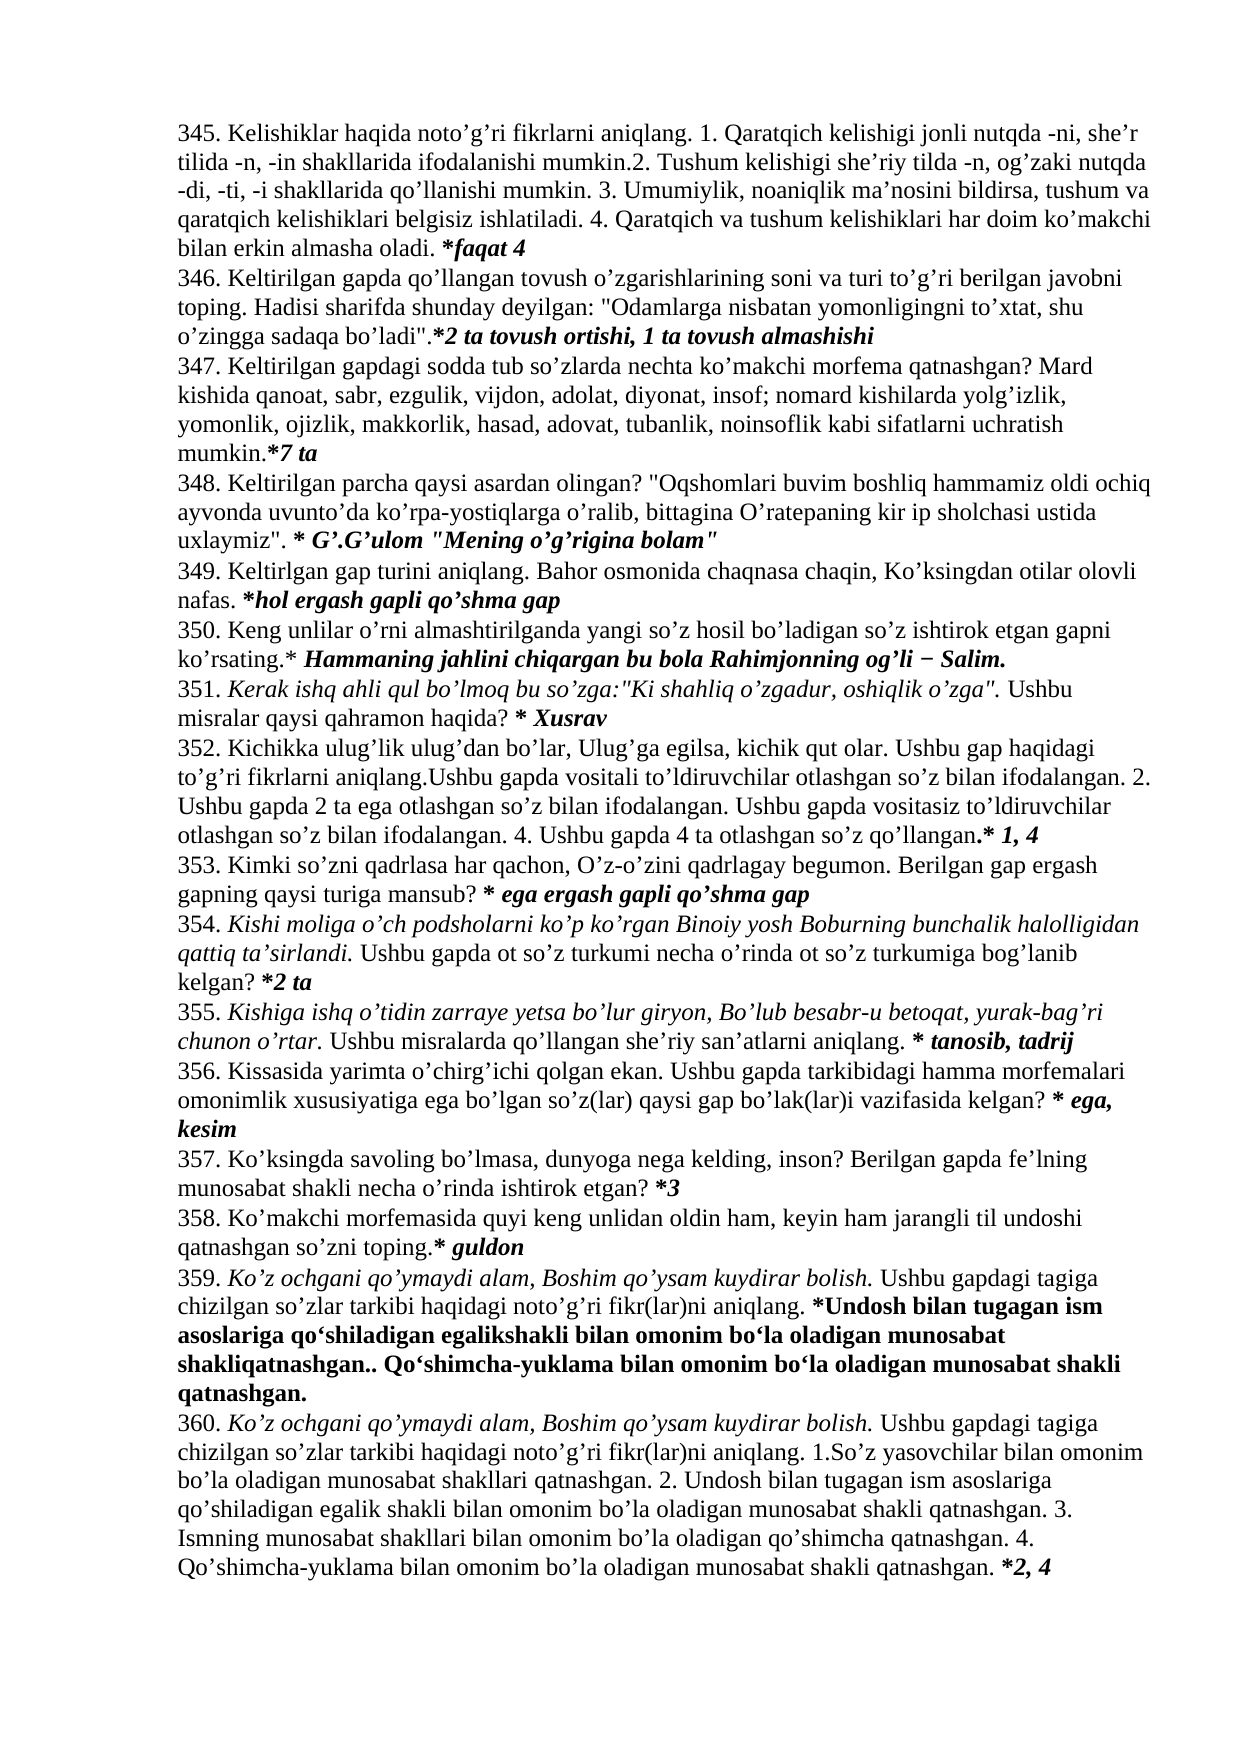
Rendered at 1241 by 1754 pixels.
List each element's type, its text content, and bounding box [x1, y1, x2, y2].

text 347. Keltirilgan gapdagi sodda tub so’zlarda nechta ko’makchi morfema qatnashgan? Mard kishida qanoat, sabr, ezgulik, vijdon, adolat, diyonat, insof; nomard kishilarda yolg’izlik, yomonlik, ojizlik, makkorlik, hasad, adovat, tubanlik, noinsoflik kabi sifatlarni uchratish mumkin.*7 ta [177, 351, 1152, 466]
text 350. Keng unlilar o’rni almashtirilganda yangi so’z hosil bo’ladigan so’z ishtirok etgan gapni ko’rsating.* Hammaning jahlini chiqargan bu bola Rahimjonning og’li − Salim. [177, 615, 1152, 673]
text 360. Ko’z ochgani qo’ymaydi alam, Boshim qo’ysam kuydirar bolish. Ushbu gapdagi tagiga chizilgan so’zlar tarkibi haqidagi noto’g’ri fikr(lar)ni aniqlang. 1.So’z yasovchilar bilan omonim bo’la oladigan munosabat shakllari qatnashgan. 2. Undosh bilan tugagan ism asoslariga qo’shiladigan egalik shakli bilan omonim bo’la oladigan munosabat shakli qatnashgan. 3. Ismning munosabat shakllari bilan omonim bo’la oladigan qo’shimcha qatnashgan. 4. Qo’shimcha-yuklama bilan omonim bo’la oladigan munosabat shakli qatnashgan. *2, 4 [177, 1408, 1152, 1581]
text 354. Kishi moliga o’ch podsholarni ko’p ko’rgan Binoiy yosh Boburning bunchalik halolligidan qattiq ta’sirlandi. Ushbu gapda ot so’z turkumi necha o’rinda ot so’z turkumiga bog’lanib kelgan? *2 ta [177, 909, 1152, 996]
text 353. Kimki so’zni qadrlasa har qachon, O’z-o’zini qadrlagay begumon. Berilgan gap ergash gapning qaysi turiga mansub? * ega ergash gapli qo’shma gap [177, 850, 1152, 908]
text 351. Kerak ishq ahli qul bo’lmoq bu so’zga:"Ki shahliq o’zgadur, oshiqlik o’zga". Ushbu misralar qaysi qahramon haqida? * Xusrav [177, 674, 1152, 732]
text 356. Kissasida yarimta o’chirg’ichi qolgan ekan. Ushbu gapda tarkibidagi hamma morfemalari omonimlik xususiyatiga ega bo’lgan so’z(lar) qaysi gap bo’lak(lar)i vazifasida kelgan? * ega, kesim [177, 1056, 1152, 1143]
text 348. Keltirilgan parcha qaysi asardan olingan? "Oqshomlari buvim boshliq hammamiz oldi ochiq ayvonda uvunto’da ko’rpa-yostiqlarga o’ralib, bittagina O’ratepaning kir ip sholchasi ustida uxlaymiz". * G’.G’ulom "Mening o’g’rigina bolam" [177, 468, 1152, 554]
text 357. Ko’ksingda savoling bo’lmasa, dunyoga nega kelding, inson? Berilgan gapda fe’lning munosabat shakli necha o’rinda ishtirok etgan? *3 [177, 1144, 1152, 1202]
text 352. Kichikka ulug’lik ulug’dan bo’lar, Ulug’ga egilsa, kichik qut olar. Ushbu gap haqidagi to’g’ri fikrlarni aniqlang.Ushbu gapda vositali to’ldiruvchilar otlashgan so’z bilan ifodalangan. 2. Ushbu gapda 2 ta ega otlashgan so’z bilan ifodalangan. Ushbu gapda vositasiz to’ldiruvchilar otlashgan so’z bilan ifodalangan. 4. Ushbu gapda 4 ta otlashgan so’z qo’llangan.* 1, 4 [177, 733, 1152, 848]
text 346. Keltirilgan gapda qo’llangan tovush o’zgarishlarining soni va turi to’g’ri berilgan javobni toping. Hadisi sharifda shunday deyilgan: "Odamlarga nisbatan yomonligingni to’xtat, shu o’zingga sadaqa bo’ladi".*2 ta tovush ortishi, 1 ta tovush almashishi [177, 263, 1152, 350]
text 358. Ko’makchi morfemasida quyi keng unlidan oldin ham, keyin ham jarangli til undoshi qatnashgan so’zni toping.* guldon [177, 1203, 1152, 1261]
text 355. Kishiga ishq o’tidin zarraye yetsa bo’lur giryon, Bo’lub besabr-u betoqat, yurak-bag’ri chunon o’rtar. Ushbu misralarda qo’llangan she’riy san’atlarni aniqlang. * tanosib, tadrij [177, 997, 1152, 1055]
text 349. Keltirlgan gap turini aniqlang. Bahor osmonida chaqnasa chaqin, Ko’ksingdan otilar olovli nafas. *hol ergash gapli qo’shma gap [177, 556, 1152, 613]
text 359. Ko’z ochgani qo’ymaydi alam, Boshim qo’ysam kuydirar bolish. Ushbu gapdagi tagiga chizilgan so’zlar tarkibi haqidagi noto’g’ri fikr(lar)ni aniqlang. *Undosh bilan tugagan ism asoslariga qo‘shiladigan egalikshakli bilan omonim bo‘la oladigan munosabat shakliqatnashgan.. Qo‘shimcha-yuklama bilan omonim bo‘la oladigan munosabat shakli qatnashgan. [177, 1263, 1152, 1406]
text 345. Kelishiklar haqida noto’g’ri fikrlarni aniqlang. 1. Qaratqich kelishigi jonli nutqda -ni, she’r tilida -n, -in shakllarida ifodalanishi mumkin.2. Tushum kelishigi she’riy tilda -n, og’zaki nutqda -di, -ti, -i shakllarida qo’llanishi mumkin. 3. Umumiylik, noaniqlik ma’nosini bildirsa, tushum va qaratqich kelishiklari belgisiz ishlatiladi. 4. Qaratqich va tushum kelishiklari har doim ko’makchi bilan erkin almasha oladi. *faqat 4 [177, 118, 1152, 262]
